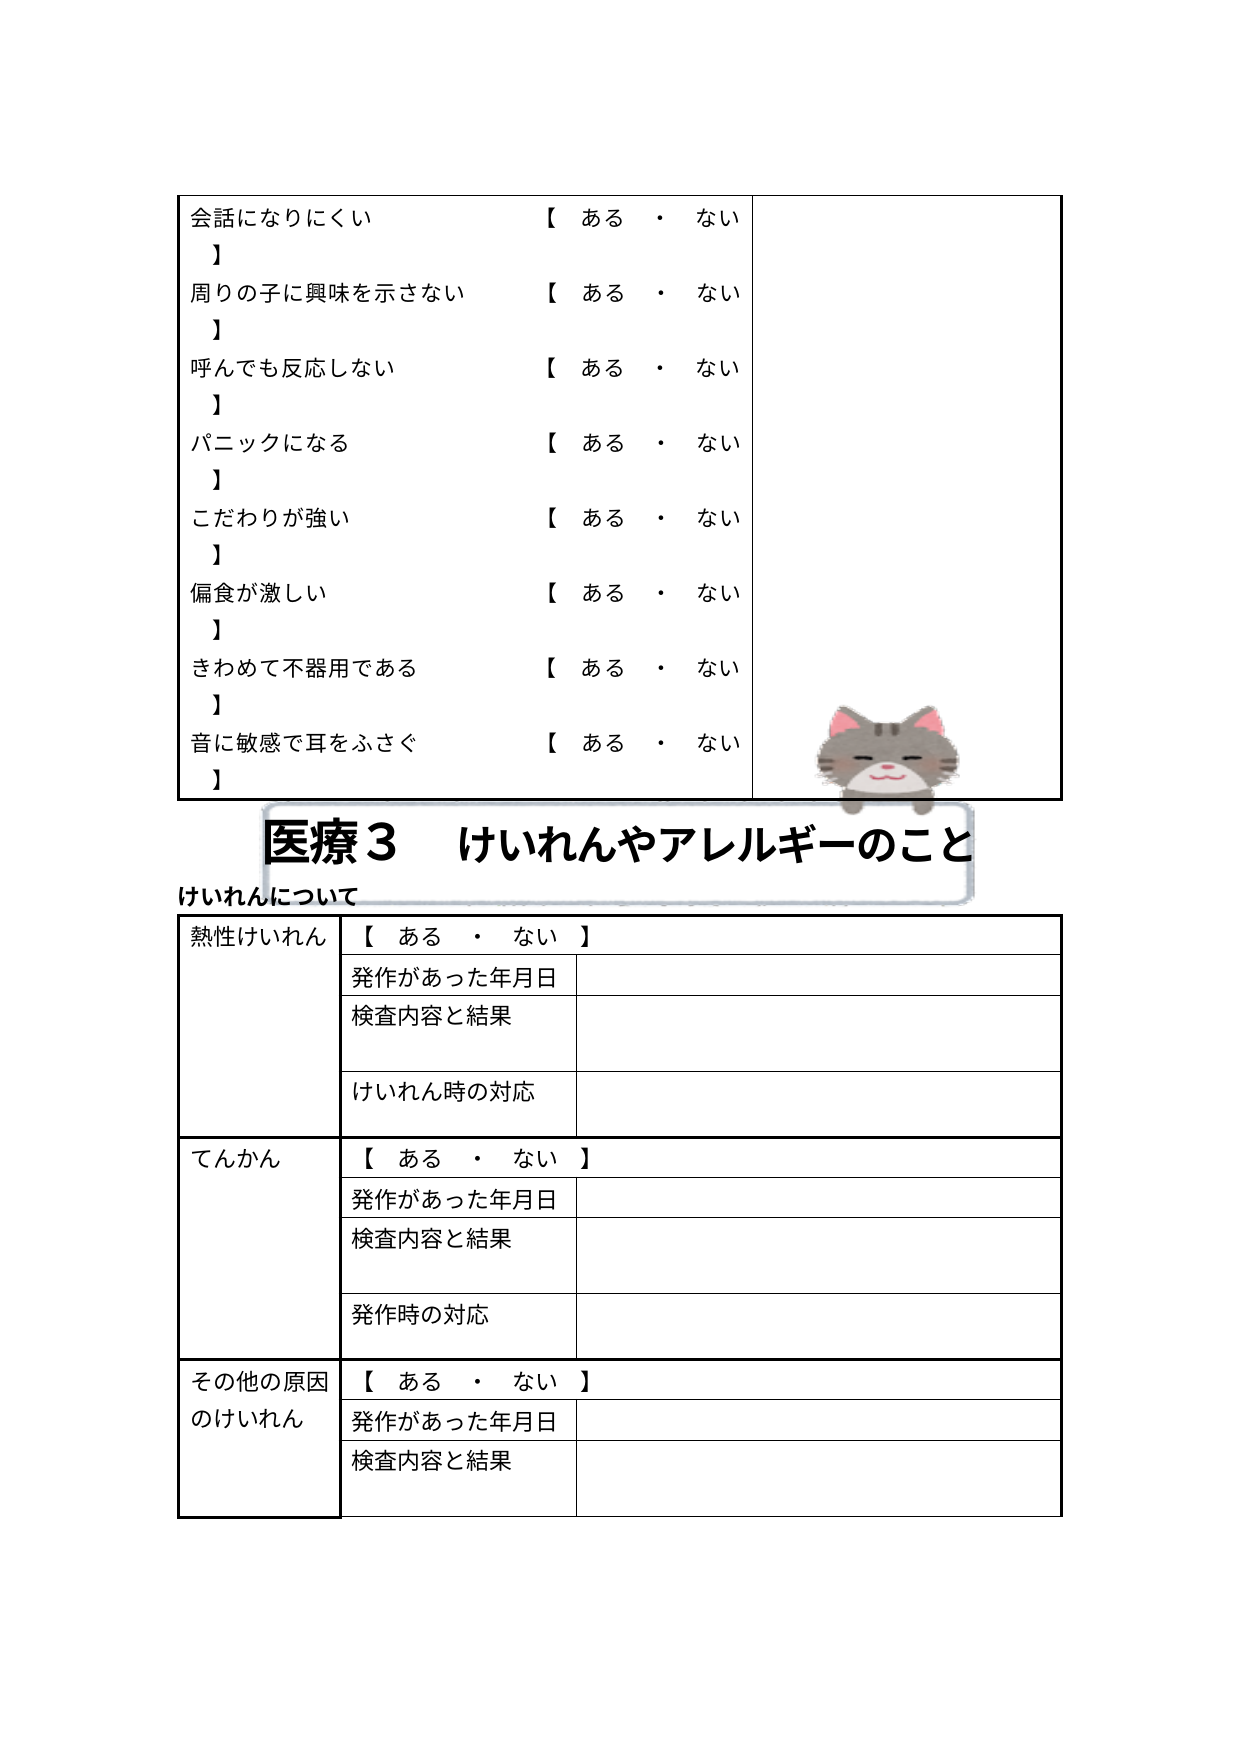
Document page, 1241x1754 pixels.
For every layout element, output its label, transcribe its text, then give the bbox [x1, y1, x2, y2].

table_cell [577, 1218, 1060, 1293]
table_cell 発作があった年月日 [342, 955, 576, 995]
table_cell 発作があった年月日 [342, 1178, 576, 1217]
table_cell [577, 1441, 1060, 1516]
table_cell [577, 1294, 1060, 1358]
table_cell 検査内容と結果 [342, 1441, 576, 1516]
table_cell 発作時の対応 [342, 1294, 576, 1358]
table_cell てんかん [180, 1139, 339, 1358]
table_header 【 ある ・ ない 】 [342, 917, 1060, 954]
table_cell その他の原因のけいれん [180, 1361, 339, 1516]
table_cell 【 ある ・ ない 】 [342, 1139, 1060, 1177]
table_cell [577, 996, 1060, 1071]
table_cell 【 ある ・ ない 】 [342, 1361, 1060, 1399]
table_cell 発作があった年月日 [342, 1400, 576, 1439]
table_cell けいれん時の対応 [342, 1072, 576, 1136]
table_cell [577, 1178, 1060, 1217]
text 医療３ けいれんやアレルギーのこと [177, 801, 1063, 876]
text けいれんについて [177, 876, 1017, 914]
table_cell 検査内容と結果 [342, 1218, 576, 1293]
table_cell [753, 196, 1060, 798]
table_cell [577, 1400, 1060, 1439]
table_cell 検査内容と結果 [342, 996, 576, 1071]
table_cell [577, 955, 1060, 995]
table_cell [577, 1072, 1060, 1136]
picture [248, 695, 752, 798]
table_header 熱性けいれん [180, 917, 339, 1136]
